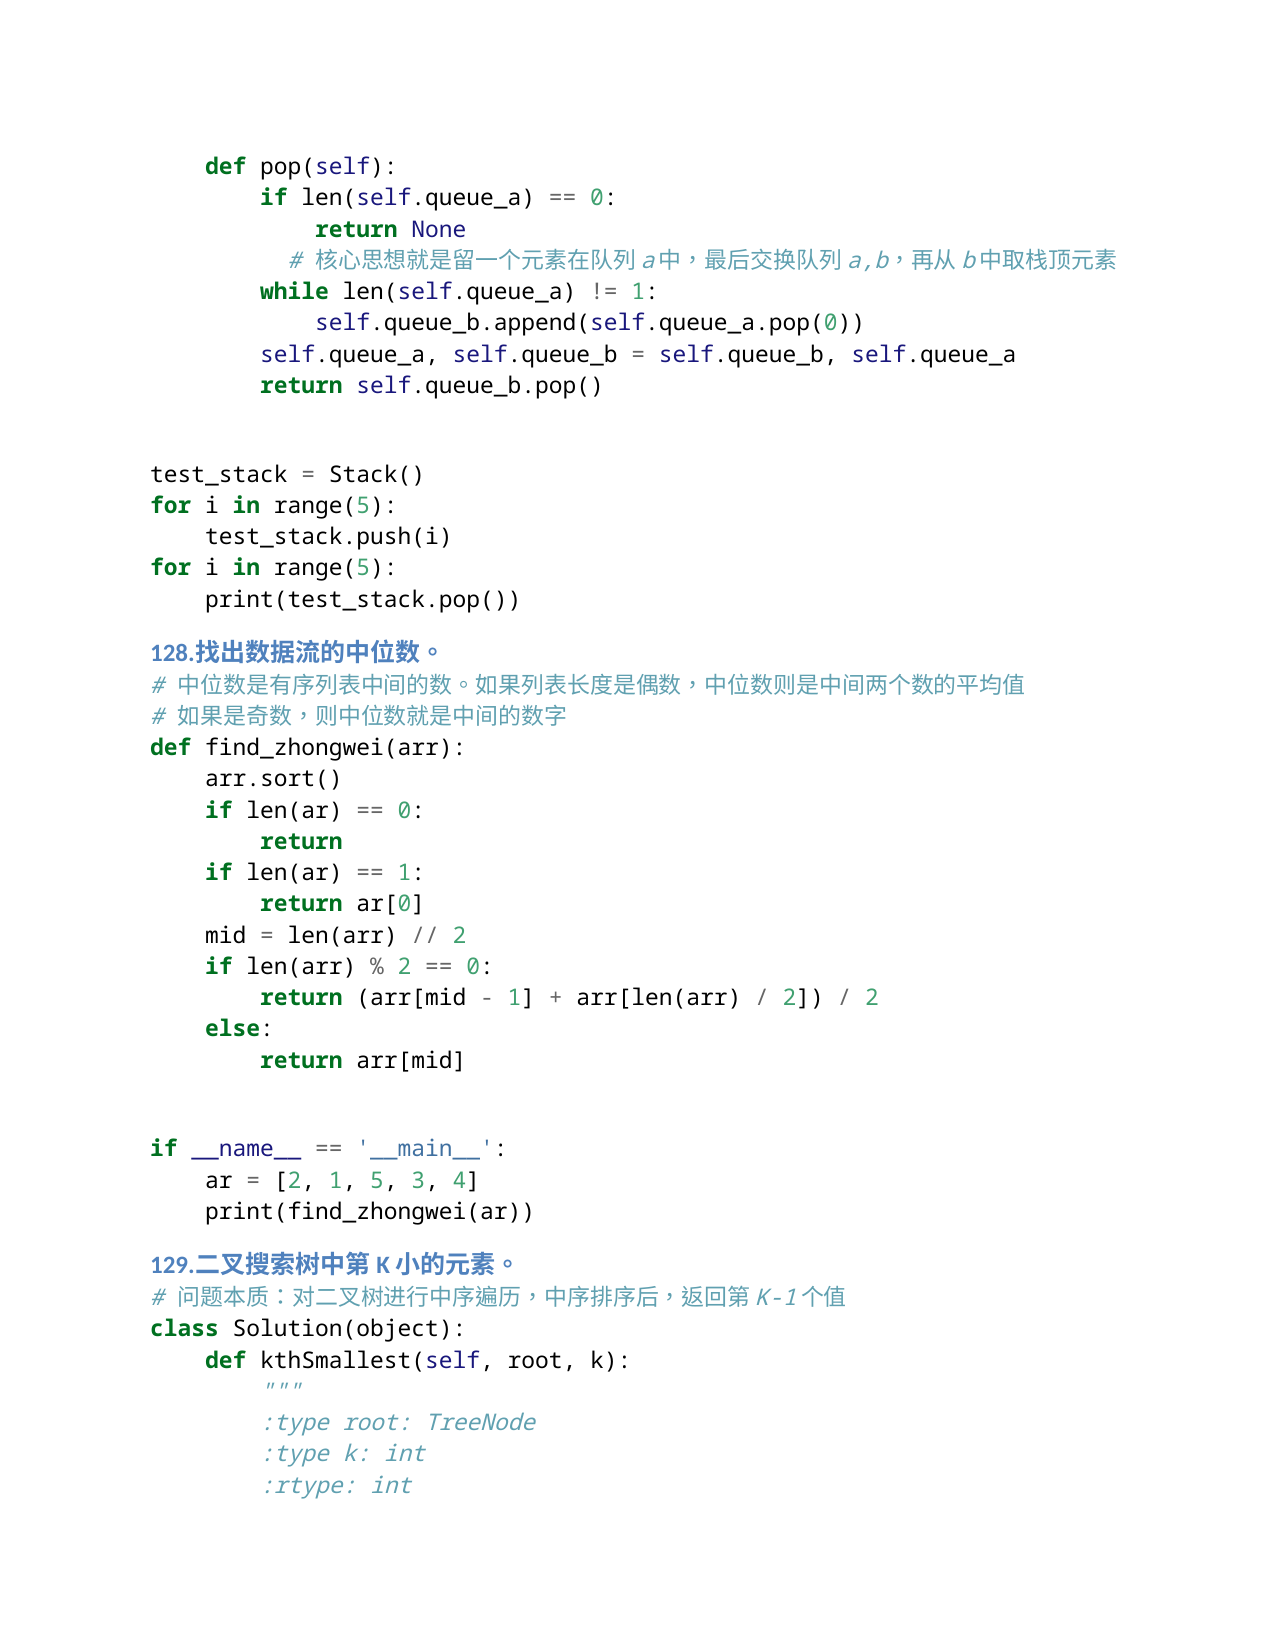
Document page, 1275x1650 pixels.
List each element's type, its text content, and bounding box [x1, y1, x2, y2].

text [150, 1281, 1125, 1500]
text # 中位数是有序列表中间的数。如果列表长度是偶数，中位数则是中间两个数的平均值 # 如果是奇数，则中位数就是中间的数字 def find_zhongwei(arr): arr.sort() if len(ar) == 0: return if len(ar) == 1: return ar[0] mid = len(arr) // 2 if len(arr) % 2 == 0: return (arr[mid - 1] + arr[len(arr) / 2]) / 2 else: return arr[mid] if __name__ == '__main__': ar = [2, 1, 5, 3, 4] print(find_zhongwei(ar)) [150, 669, 1125, 1226]
subtitle 129.二叉搜索树中第 K 小的元素。 [150, 1247, 1125, 1281]
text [150, 150, 1125, 614]
subtitle 128.找出数据流的中位数。 [150, 634, 1125, 669]
